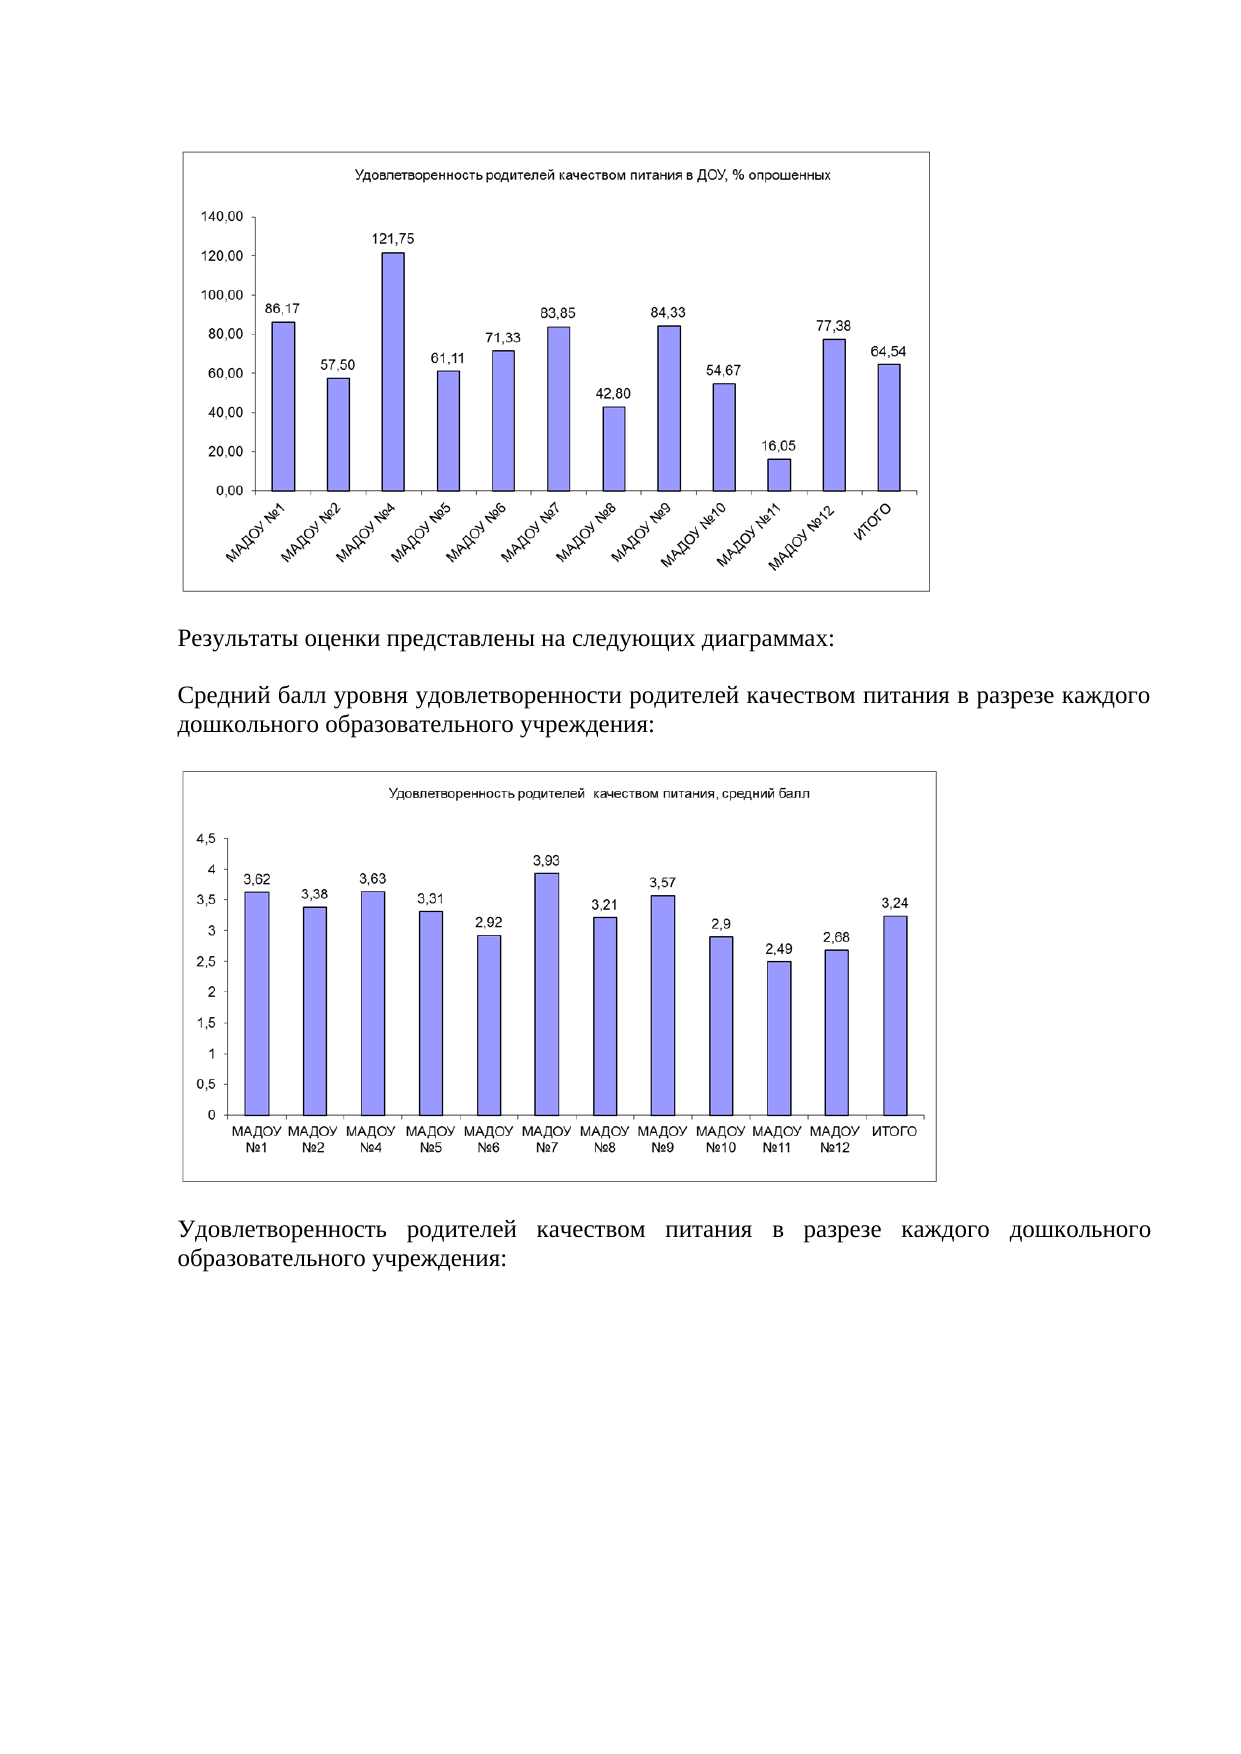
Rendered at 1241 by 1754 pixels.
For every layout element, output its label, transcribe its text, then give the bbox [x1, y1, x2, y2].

text Средний балл уровня удовлетворенности родителей качеством питания в разрезе каждого дошкольного образовательного учреждения: [177, 681, 1152, 738]
picture [177, 766, 940, 1186]
picture [177, 146, 934, 595]
text Удовлетворенность родителей качеством питания в разрезе каждого дошкольного образовательного учреждения: [177, 1214, 1152, 1272]
text Результаты оценки представлены на следующих диаграммах: [177, 623, 1152, 652]
